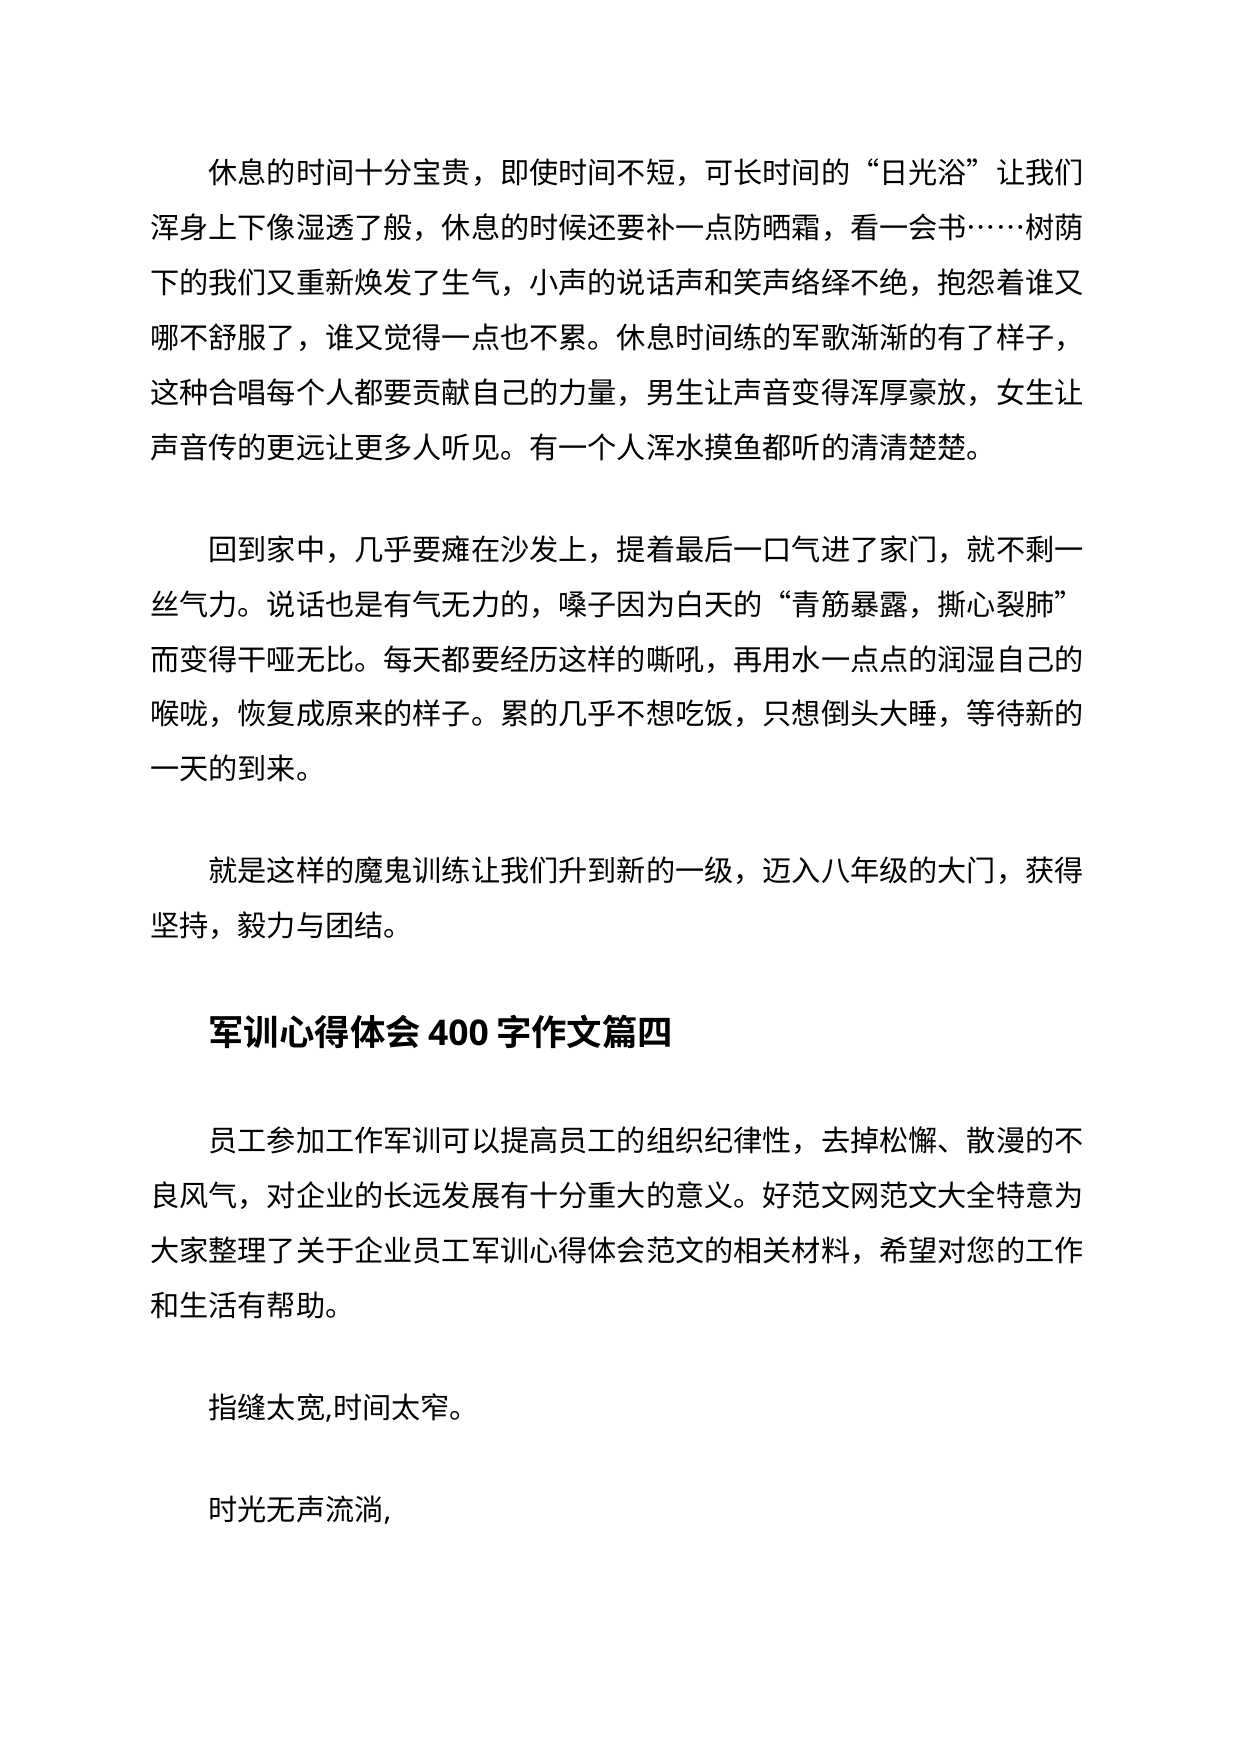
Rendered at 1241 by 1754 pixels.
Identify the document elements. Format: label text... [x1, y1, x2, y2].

text 员工参加工作军训可以提高员工的组织纪律性，去掉松懈、散漫的不良风气，对企业的长远发展有十分重大的意义。好范文网范文大全特意为大家整理了关于企业员工军训心得体会范文的相关材料，希望对您的工作和生活有帮助。 [150, 1118, 1090, 1325]
text 时光无声流淌, [150, 1486, 1090, 1529]
text 就是这样的魔鬼训练让我们升到新的一级，迈入八年级的大门，获得坚持，毅力与团结。 [150, 848, 1090, 945]
text 回到家中，几乎要瘫在沙发上，提着最后一口气进了家门，就不剩一丝气力。说话也是有气无力的，嗓子因为白天的“青筋暴露，撕心裂肺”而变得干哑无比。每天都要经历这样的嘶吼，再用水一点点的润湿自己的喉咙，恢复成原来的样子。累的几乎不想吃饭，只想倒头大睡，等待新的一天的到来。 [150, 526, 1090, 788]
text 休息的时间十分宝贵，即使时间不短，可长时间的“日光浴”让我们浑身上下像湿透了般，休息的时候还要补一点防晒霜，看一会书……树荫下的我们又重新焕发了生气，小声的说话声和笑声络绎不绝，抱怨着谁又哪不舒服了，谁又觉得一点也不累。休息时间练的军歌渐渐的有了样子，这种合唱每个人都要贡献自己的力量，男生让声音变得浑厚豪放，女生让声音传的更远让更多人听见。有一个人浑水摸鱼都听的清清楚楚。 [150, 150, 1090, 467]
text 军训心得体会400字作文篇四 [150, 1004, 1090, 1056]
text 指缝太宽,时间太窄。 [150, 1384, 1090, 1427]
